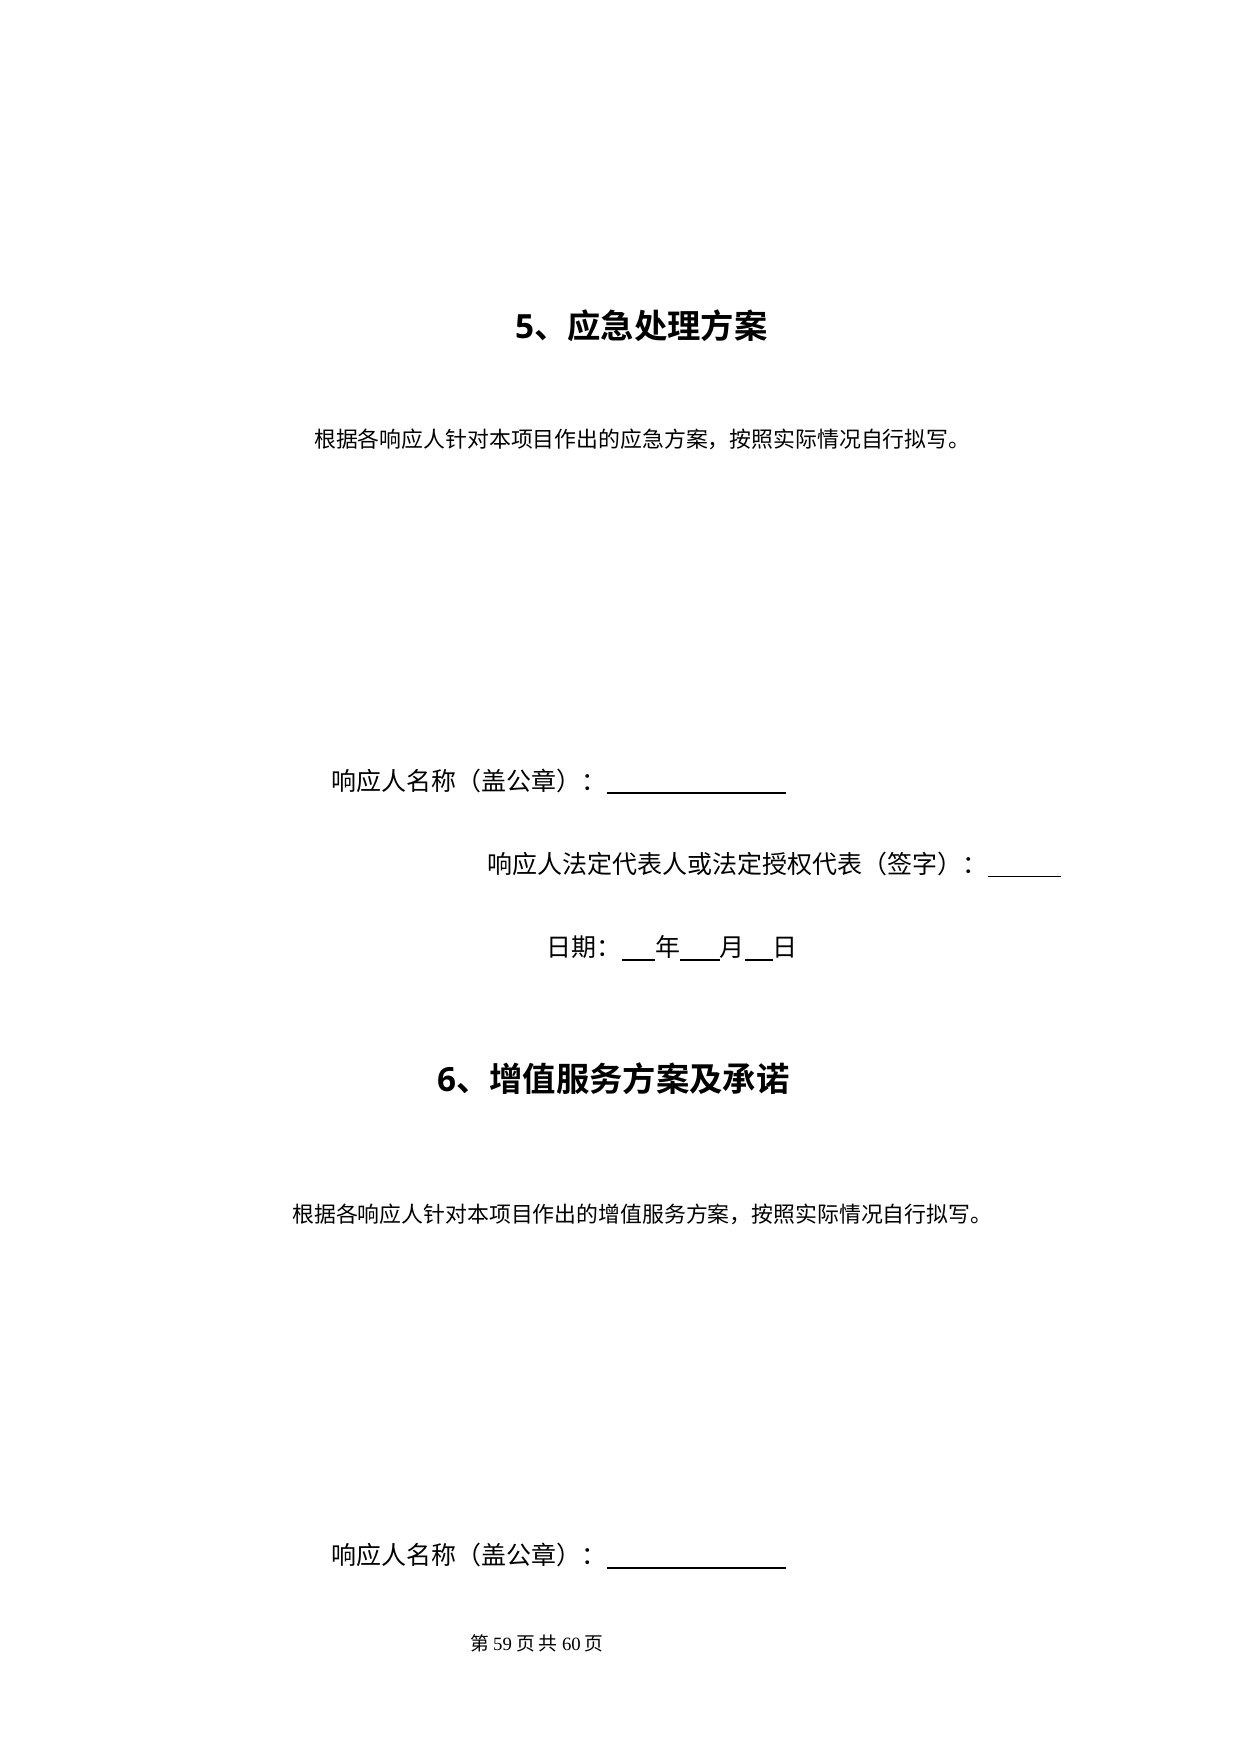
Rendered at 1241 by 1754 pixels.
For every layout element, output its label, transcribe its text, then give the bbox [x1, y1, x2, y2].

text 5、应急处理方案 [112, 292, 1128, 357]
text 日期： 年 月 日 [112, 913, 1128, 978]
text 6、增值服务方案及承诺 [237, 1061, 989, 1099]
text 响应人名称（盖公章）： [112, 1521, 1128, 1586]
text 响应人名称（盖公章）： [112, 747, 1128, 812]
text 根据各响应人针对本项目作出的增值服务方案，按照实际情况自行拟写。 [112, 1196, 1128, 1229]
text 响应人法定代表人或法定授权代表（签字）： [112, 830, 1128, 895]
text 根据各响应人针对本项目作出的应急方案，按照实际情况自行拟写。 [112, 422, 1128, 454]
